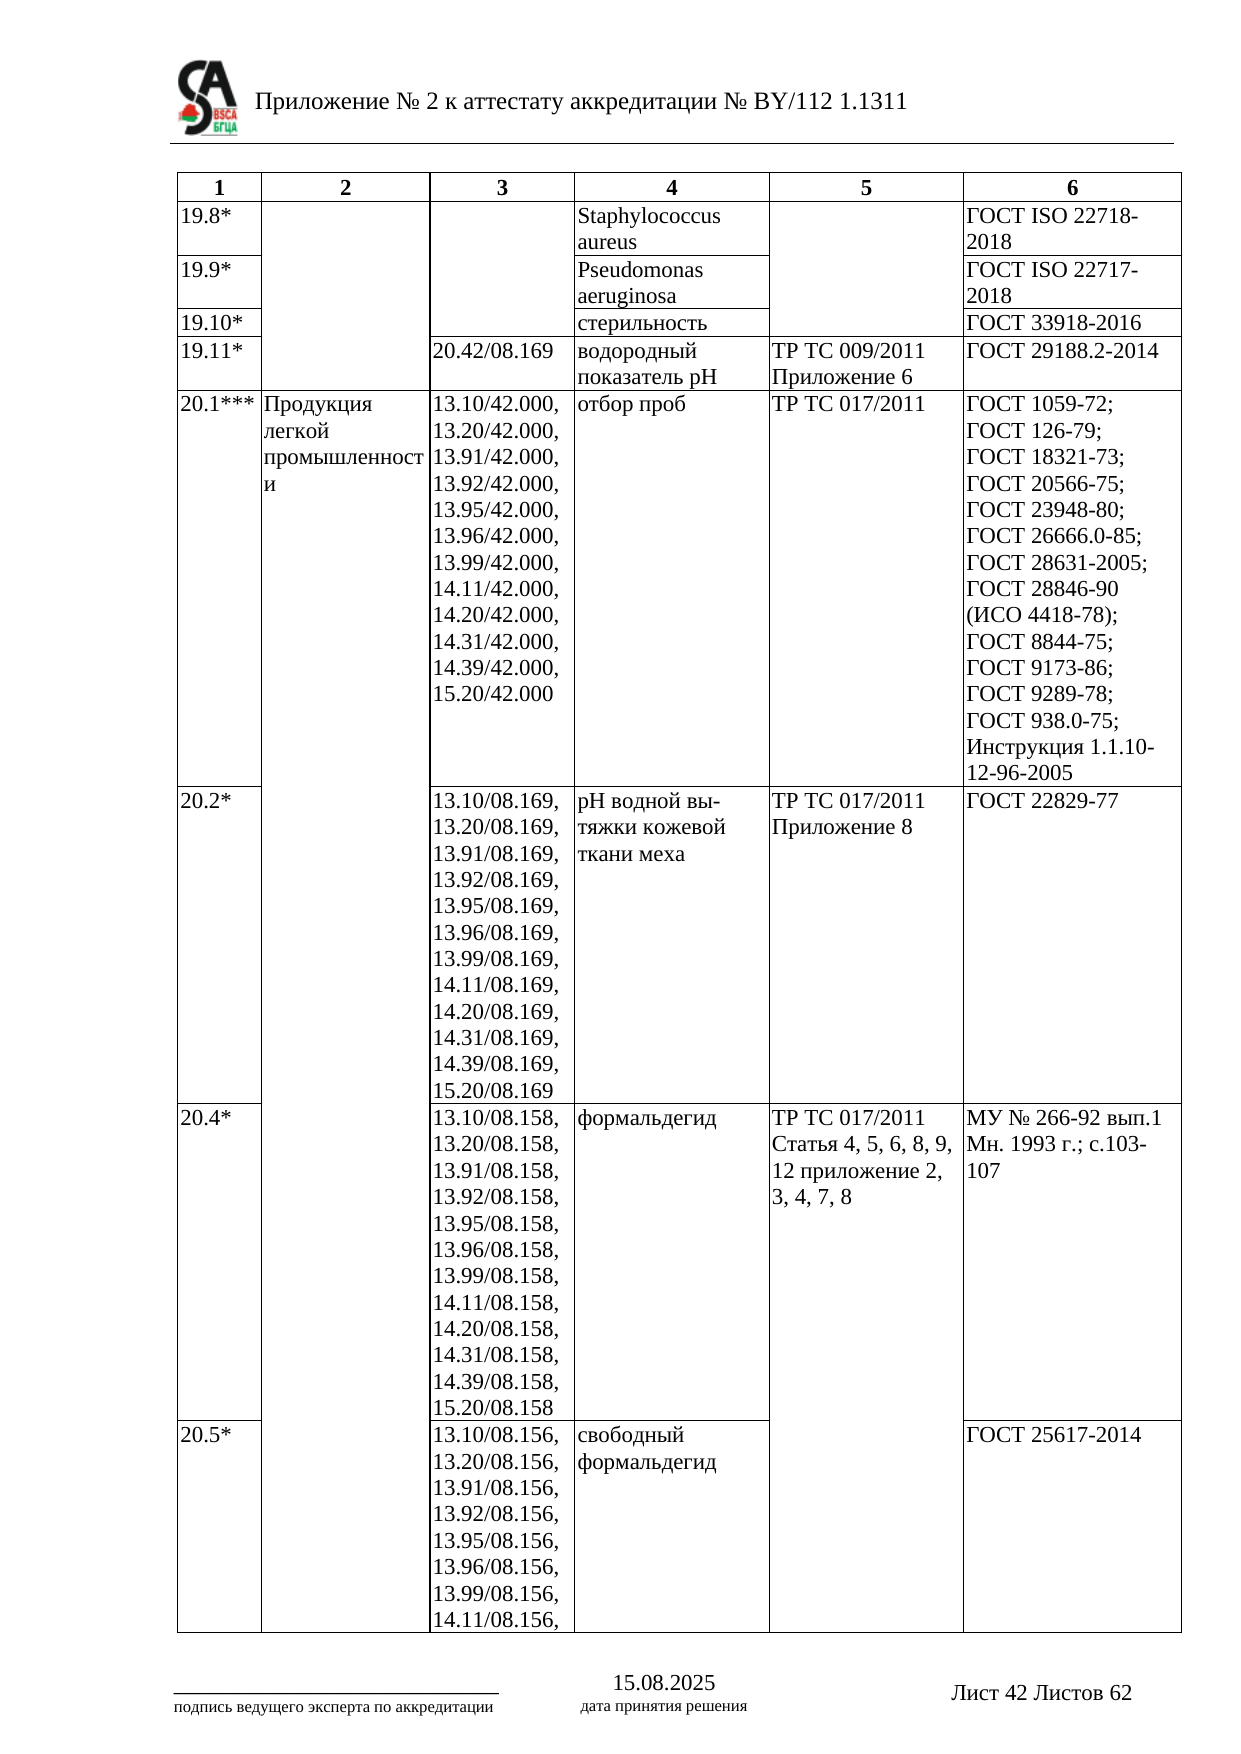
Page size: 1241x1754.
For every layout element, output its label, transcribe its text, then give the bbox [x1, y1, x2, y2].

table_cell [431, 1421, 574, 1632]
picture [177, 59, 239, 136]
table_header 2 [262, 173, 429, 201]
table_cell ГОСТ ISO 22717-2018 [964, 256, 1181, 308]
table_cell 13.10/08.169, 13.20/08.169, 13.91/08.169, 13.92/08.169, 13.95/08.169, 13.96/08.169, 13.99/08.169, 14.11/08.169, 14.20/08.169, 14.31/08.169, 14.39/08.169, 15.20/08.169 [431, 787, 574, 1103]
table_header 1 [178, 173, 261, 201]
table_cell ГОСТ 25617-2014 [964, 1421, 1181, 1632]
table_cell ТР ТС 017/2011 [770, 391, 963, 786]
table_cell Staphylococcus aureus [575, 202, 769, 254]
table_cell отбор проб [575, 391, 769, 786]
table_cell 20.2* [178, 787, 261, 1103]
table_cell ТР ТС 017/2011 Приложение 8 [770, 787, 963, 1103]
table_cell рН водной вы-тяжки кожевой ткани меха [575, 787, 769, 1103]
table_cell ГОСТ ISO 22718-2018 [964, 202, 1181, 254]
table_cell свободный формальдегид [575, 1421, 769, 1632]
table_cell 20.4* [178, 1104, 261, 1420]
table_cell МУ № 266-92 вып.1 Мн. 1993 г.; с.103-107 [964, 1104, 1181, 1420]
table_cell 19.11* [178, 337, 261, 389]
table_cell ТР ТС 009/2011 Приложение 6 [770, 337, 963, 389]
table_cell Pseudomonas aeruginosa [575, 256, 769, 308]
table_cell водородный показатель рН [575, 337, 769, 389]
table_cell 19.10* [178, 309, 261, 336]
table_cell стерильность [575, 309, 769, 336]
table_header 5 [770, 173, 963, 201]
table_header 4 [575, 173, 769, 201]
table_cell ГОСТ 33918-2016 [964, 309, 1181, 336]
table_header 3 [431, 173, 574, 201]
table_cell 19.9* [178, 256, 261, 308]
table_header 6 [964, 173, 1181, 201]
table_cell формальдегид [575, 1104, 769, 1420]
table_cell ГОСТ 29188.2-2014 [964, 337, 1181, 389]
table_cell ГОСТ 1059-72; ГОСТ 126-79; ГОСТ 18321-73; ГОСТ 20566-75; ГОСТ 23948-80; ГОСТ 26666.0-85; ГОСТ 28631-2005; ГОСТ 28846-90 (ИСО 4418-78); ГОСТ 8844-75; ГОСТ 9173-86; ГОСТ 9289-78; ГОСТ 938.0-75; Инструкция 1.1.10-12-96-2005 [964, 391, 1181, 786]
table_cell Продукция легкой промышленности [262, 391, 429, 1632]
table_cell 13.10/42.000, 13.20/42.000, 13.91/42.000, 13.92/42.000, 13.95/42.000, 13.96/42.000, 13.99/42.000, 14.11/42.000, 14.20/42.000, 14.31/42.000, 14.39/42.000, 15.20/42.000 [431, 391, 574, 786]
table_cell 20.1*** [178, 391, 261, 786]
table_cell 20.5* [178, 1421, 261, 1632]
table_cell ГОСТ 22829-77 [964, 787, 1181, 1103]
table_cell 19.8* [178, 202, 261, 254]
table_cell 20.42/08.169 [431, 337, 574, 389]
table_cell ТР ТС 017/2011 Статья 4, 5, 6, 8, 9, 12 приложение 2, 3, 4, 7, 8 [770, 1104, 963, 1632]
